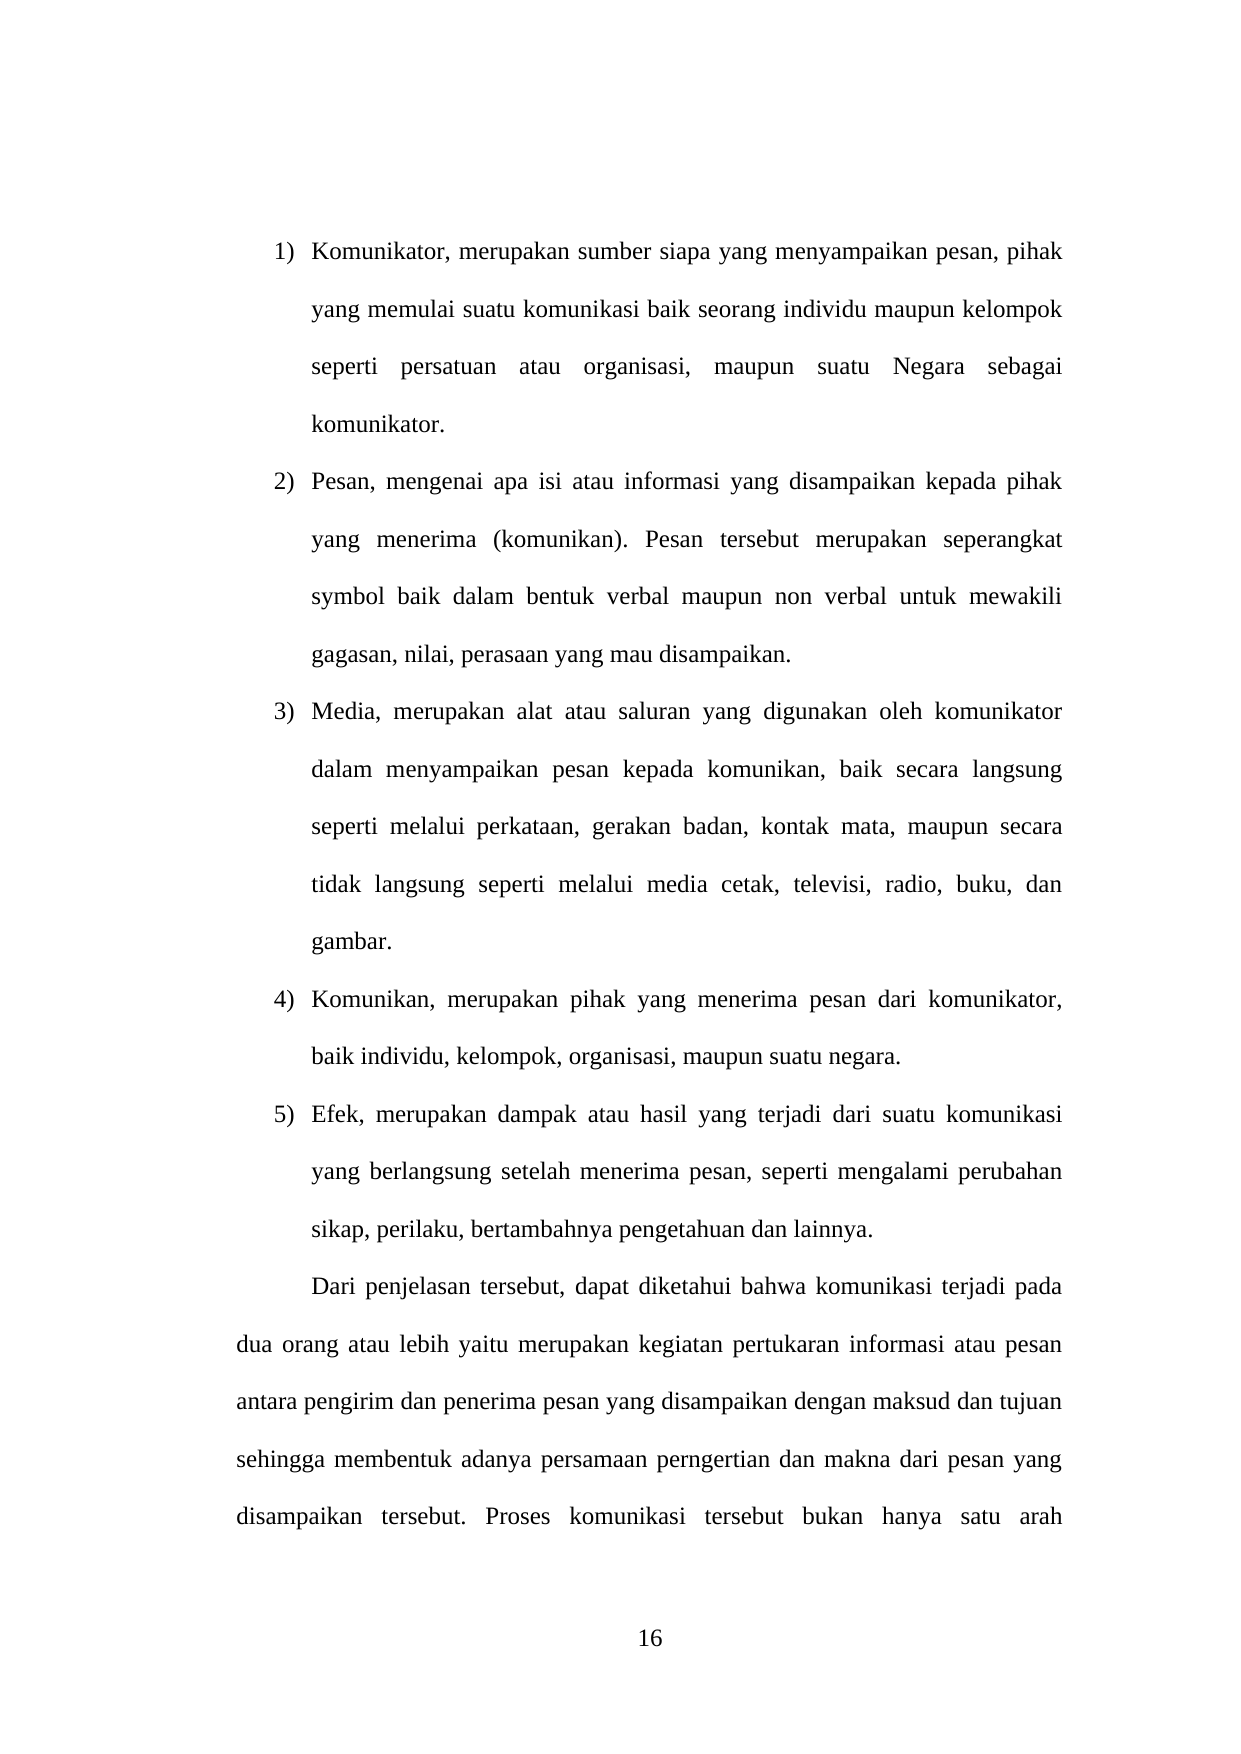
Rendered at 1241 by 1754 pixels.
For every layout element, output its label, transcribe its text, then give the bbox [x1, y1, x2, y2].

list Pesan, mengenai apa isi atau informasi yang disampaikan kepada pihak yang menerima (komunikan). Pesan tersebut merupakan seperangkat symbol baik dalam bentuk verbal maupun non verbal untuk mewakili gagasan, nilai, perasaan yang mau disampaikan. [274, 466, 1063, 667]
list Media, merupakan alat atau saluran yang digunakan oleh komunikator dalam menyampaikan pesan kepada komunikan, baik secara langsung seperti melalui perkataan, gerakan badan, kontak mata, maupun secara tidak langsung seperti melalui media cetak, televisi, radio, buku, dan gambar. [274, 696, 1063, 955]
list Komunikan, merupakan pihak yang menerima pesan dari komunikator, baik individu, kelompok, organisasi, maupun suatu negara. [274, 984, 1063, 1070]
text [236, 1271, 1063, 1530]
list Efek, merupakan dampak atau hasil yang terjadi dari suatu komunikasi yang berlangsung setelah menerima pesan, seperti mengalami perubahan sikap, perilaku, bertambahnya pengetahuan dan lainnya. [274, 1099, 1063, 1242]
list Komunikator, merupakan sumber siapa yang menyampaikan pesan, pihak yang memulai suatu komunikasi baik seorang individu maupun kelompok seperti persatuan atau organisasi, maupun suatu Negara sebagai komunikator. [274, 236, 1063, 437]
